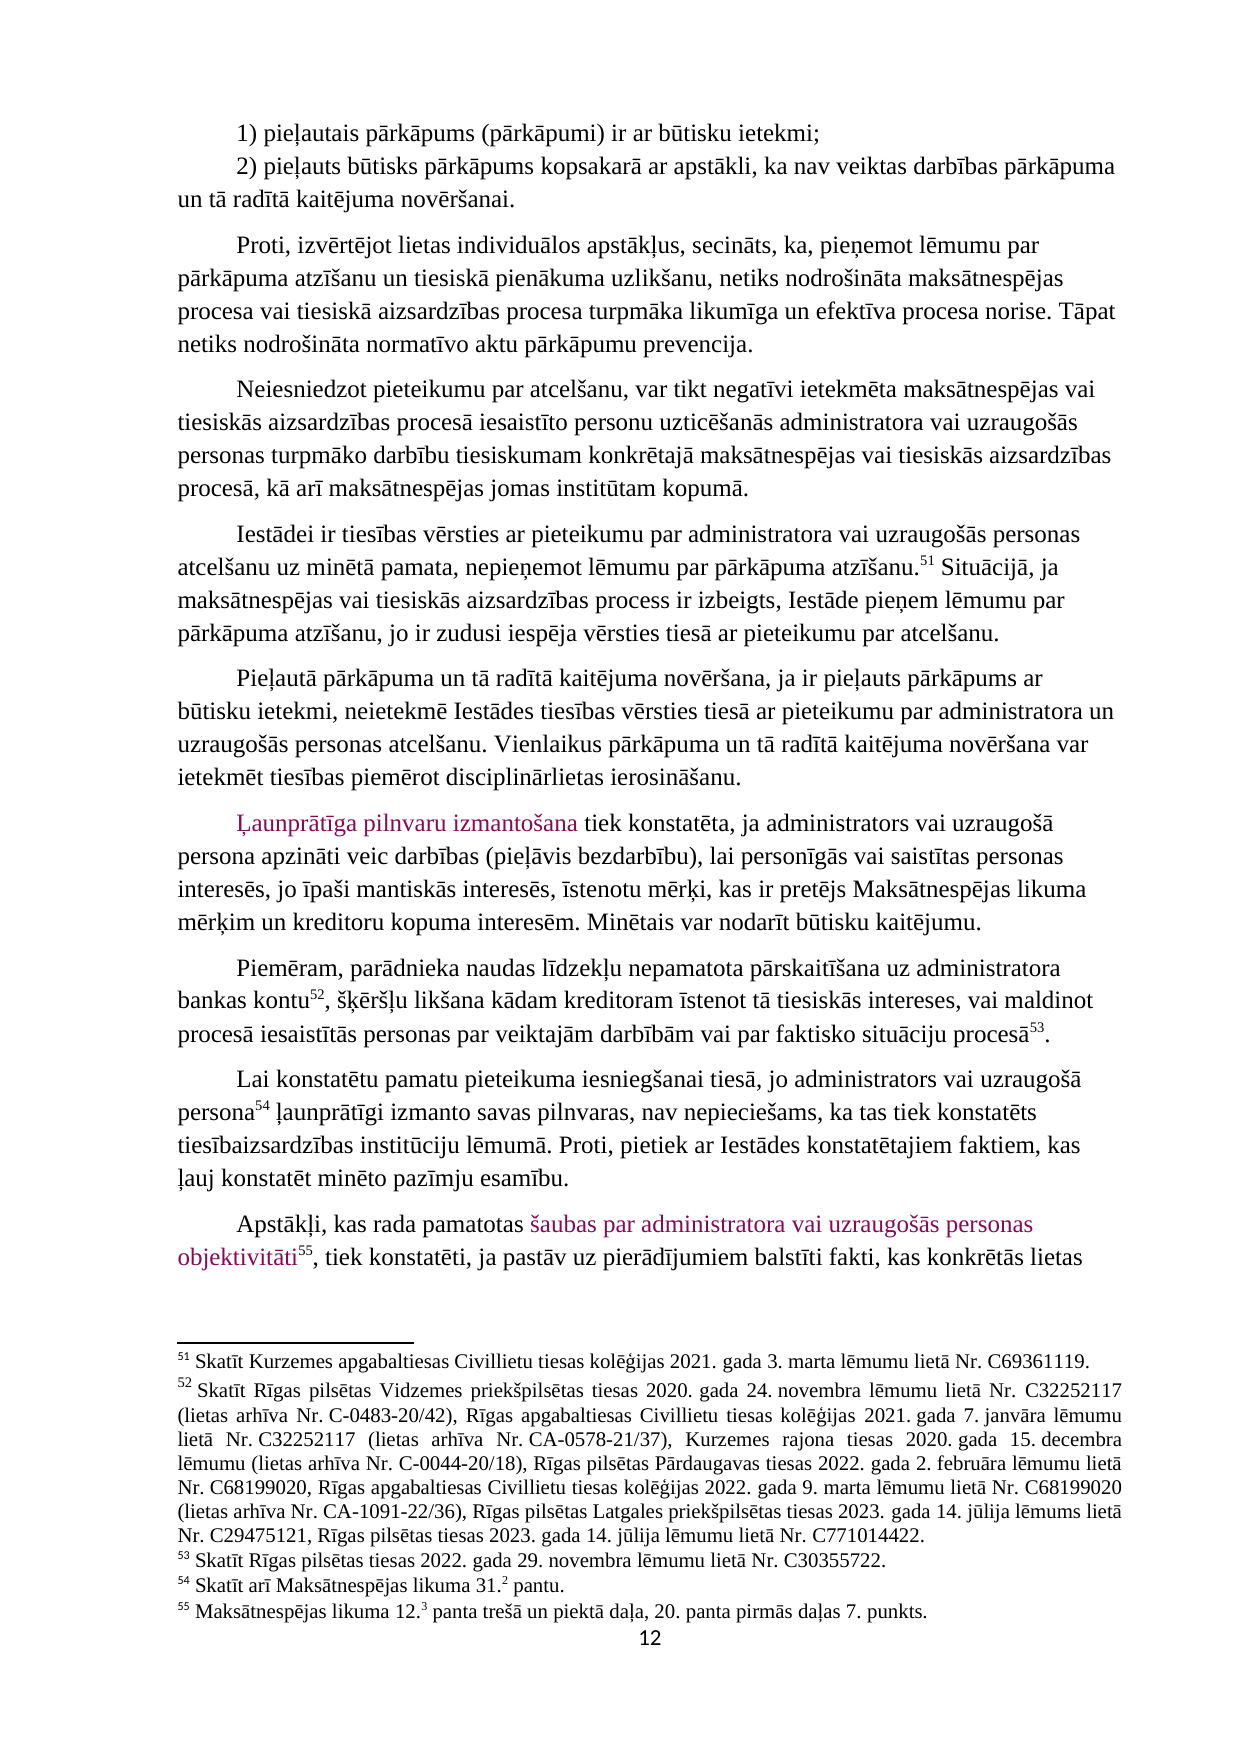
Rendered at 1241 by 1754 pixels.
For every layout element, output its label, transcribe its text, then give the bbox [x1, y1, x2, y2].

text Piemēram, parādnieka naudas līdzekļu nepamatota pārskaitīšana uz administratora bankas kontu, šķēršļu likšana kādam kreditoram īstenot tā tiesiskās intereses, vai maldinot procesā iesaistītās personas par veiktajām darbībām vai par faktisko situāciju procesā. [177, 953, 1122, 1047]
text 1) pieļautais pārkāpums (pārkāpumi) ir ar būtisku ietekmi; [177, 118, 1122, 147]
text Iestādei ir tiesības vērsties ar pieteikumu par administratora vai uzraugošās personas atcelšanu uz minētā pamata, nepieņemot lēmumu par pārkāpuma atzīšanu. Situācijā, ja maksātnespējas vai tiesiskās aizsardzības process ir izbeigts, Iestāde pieņem lēmumu par pārkāpuma atzīšanu, jo ir zudusi iespēja vērsties tiesā ar pieteikumu par atcelšanu. [177, 519, 1122, 647]
text 2) pieļauts būtisks pārkāpums kopsakarā ar apstākli, ka nav veiktas darbības pārkāpuma un tā radītā kaitējuma novēršanai. [177, 151, 1122, 213]
text Ļaunprātīga pilnvaru izmantošana tiek konstatēta, ja administrators vai uzraugošā persona apzināti veic darbības (pieļāvis bezdarbību), lai personīgās vai saistītas personas interesēs, jo īpaši mantiskās interesēs, īstenotu mērķi, kas ir pretējs Maksātnespējas likuma mērķim un kreditoru kopuma interesēm. Minētais var nodarīt būtisku kaitējumu. [177, 808, 1122, 936]
text Neiesniedzot pieteikumu par atcelšanu, var tikt negatīvi ietekmēta maksātnespējas vai tiesiskās aizsardzības procesā iesaistīto personu uzticēšanās administratora vai uzraugošās personas turpmāko darbību tiesiskumam konkrētajā maksātnespējas vai tiesiskās aizsardzības procesā, kā arī maksātnespējas jomas institūtam kopumā. [177, 374, 1122, 502]
text Pieļautā pārkāpuma un tā radītā kaitējuma novēršana, ja ir pieļauts pārkāpums ar būtisku ietekmi, neietekmē Iestādes tiesības vērsties tiesā ar pieteikumu par administratora un uzraugošās personas atcelšanu. Vienlaikus pārkāpuma un tā radītā kaitējuma novēršana var ietekmēt tiesības piemērot disciplinārlietas ierosināšanu. [177, 663, 1122, 791]
text Proti, izvērtējot lietas individuālos apstākļus, secināts, ka, pieņemot lēmumu par pārkāpuma atzīšanu un tiesiskā pienākuma uzlikšanu, netiks nodrošināta maksātnespējas procesa vai tiesiskā aizsardzības procesa turpmāka likumīga un efektīva procesa norise. Tāpat netiks nodrošināta normatīvo aktu pārkāpumu prevencija. [177, 230, 1122, 357]
text Lai konstatētu pamatu pieteikuma iesniegšanai tiesā, jo administrators vai uzraugošā persona ļaunprātīgi izmanto savas pilnvaras, nav nepieciešams, ka tas tiek konstatēts tiesībaizsardzības institūciju lēmumā. Proti, pietiek ar Iestādes konstatētajiem faktiem, kas ļauj konstatēt minēto pazīmju esamību. [177, 1064, 1122, 1192]
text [177, 1209, 1122, 1271]
